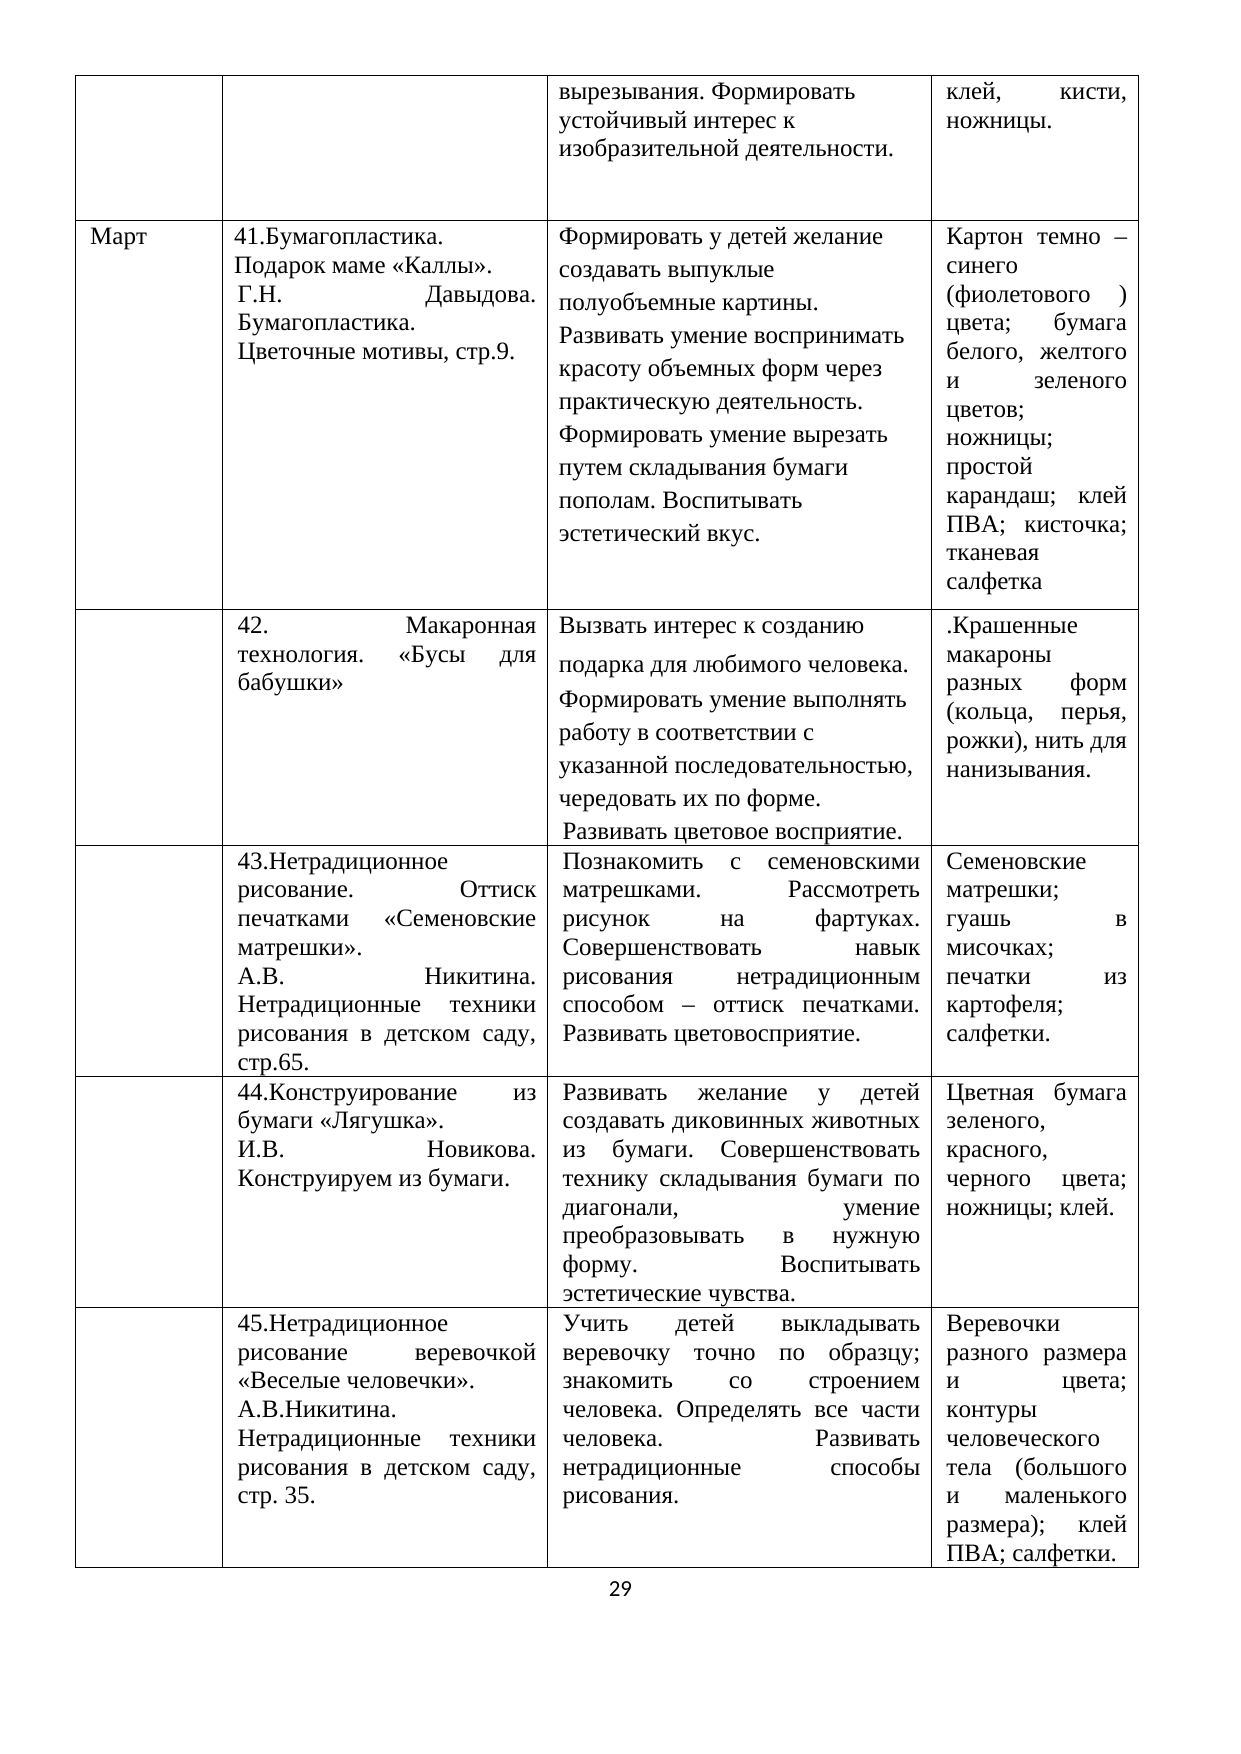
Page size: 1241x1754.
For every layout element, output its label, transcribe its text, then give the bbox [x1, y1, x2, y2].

table_cell [76, 1308, 222, 1567]
table_cell [76, 76, 222, 220]
table_cell [76, 846, 222, 1076]
table_cell 44.Конструирование из бумаги «Лягушка». И.В. Новикова. Конструируем из бумаги. [223, 1077, 547, 1307]
table_cell Веревочки разного размера и цвета; контуры человеческого тела (большого и маленького размера); клей ПВА; салфетки. [932, 1308, 1138, 1567]
table_cell 42. Макаронная технология. «Бусы для бабушки» [223, 610, 547, 845]
table_cell Учить детей выкладывать веревочку точно по образцу; знакомить со строением человека. Определять все части человека. Развивать нетрадиционные способы рисования. [548, 1308, 931, 1567]
table_cell Семеновские матрешки; гуашь в мисочках; печатки из картофеля; салфетки. [932, 846, 1138, 1076]
table_cell Март [76, 221, 222, 609]
table_cell .Крашенные макароны разных форм (кольца, перья, рожки), нить для нанизывания. [932, 610, 1138, 845]
table_cell 41.Бумагопластика. Подарок маме «Каллы». Г.Н. Давыдова. Бумагопластика. Цветочные мотивы, стр.9. [223, 221, 547, 609]
table_cell 45.Нетрадиционное рисование веревочкой «Веселые человечки». А.В.Никитина. Нетрадиционные техники рисования в детском саду, стр. 35. [223, 1308, 547, 1567]
table_cell Вызвать интерес к созданию подарка для любимого человека. Формировать умение выполнять работу в соответствии с указанной последовательностью, чередовать их по форме. Развивать цветовое восприятие. [548, 610, 931, 845]
table_cell Картон темно – синего (фиолетового ) цвета; бумага белого, желтого и зеленого цветов; ножницы; простой карандаш; клей ПВА; кисточка; тканевая салфетка [932, 221, 1138, 609]
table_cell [548, 76, 931, 220]
table_cell [76, 1077, 222, 1307]
table_cell Формировать у детей желание создавать выпуклые полуобъемные картины. Развивать умение воспринимать красоту объемных форм через практическую деятельность. Формировать умение вырезать путем складывания бумаги пополам. Воспитывать эстетический вкус. [548, 221, 931, 609]
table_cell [932, 76, 1138, 220]
table_cell [76, 610, 222, 845]
table_cell 43.Нетрадиционное рисование. Оттиск печатками «Семеновские матрешки». А.В. Никитина. Нетрадиционные техники рисования в детском саду, стр.65. [223, 846, 547, 1076]
table_cell Познакомить с семеновскими матрешками. Рассмотреть рисунок на фартуках. Совершенствовать навык рисования нетрадиционным способом – оттиск печатками. Развивать цветовосприятие. [548, 846, 931, 1076]
table_cell Развивать желание у детей создавать диковинных животных из бумаги. Совершенствовать технику складывания бумаги по диагонали, умение преобразовывать в нужную форму. Воспитывать эстетические чувства. [548, 1077, 931, 1307]
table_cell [223, 76, 547, 220]
table_cell Цветная бумага зеленого, красного, черного цвета; ножницы; клей. [932, 1077, 1138, 1307]
